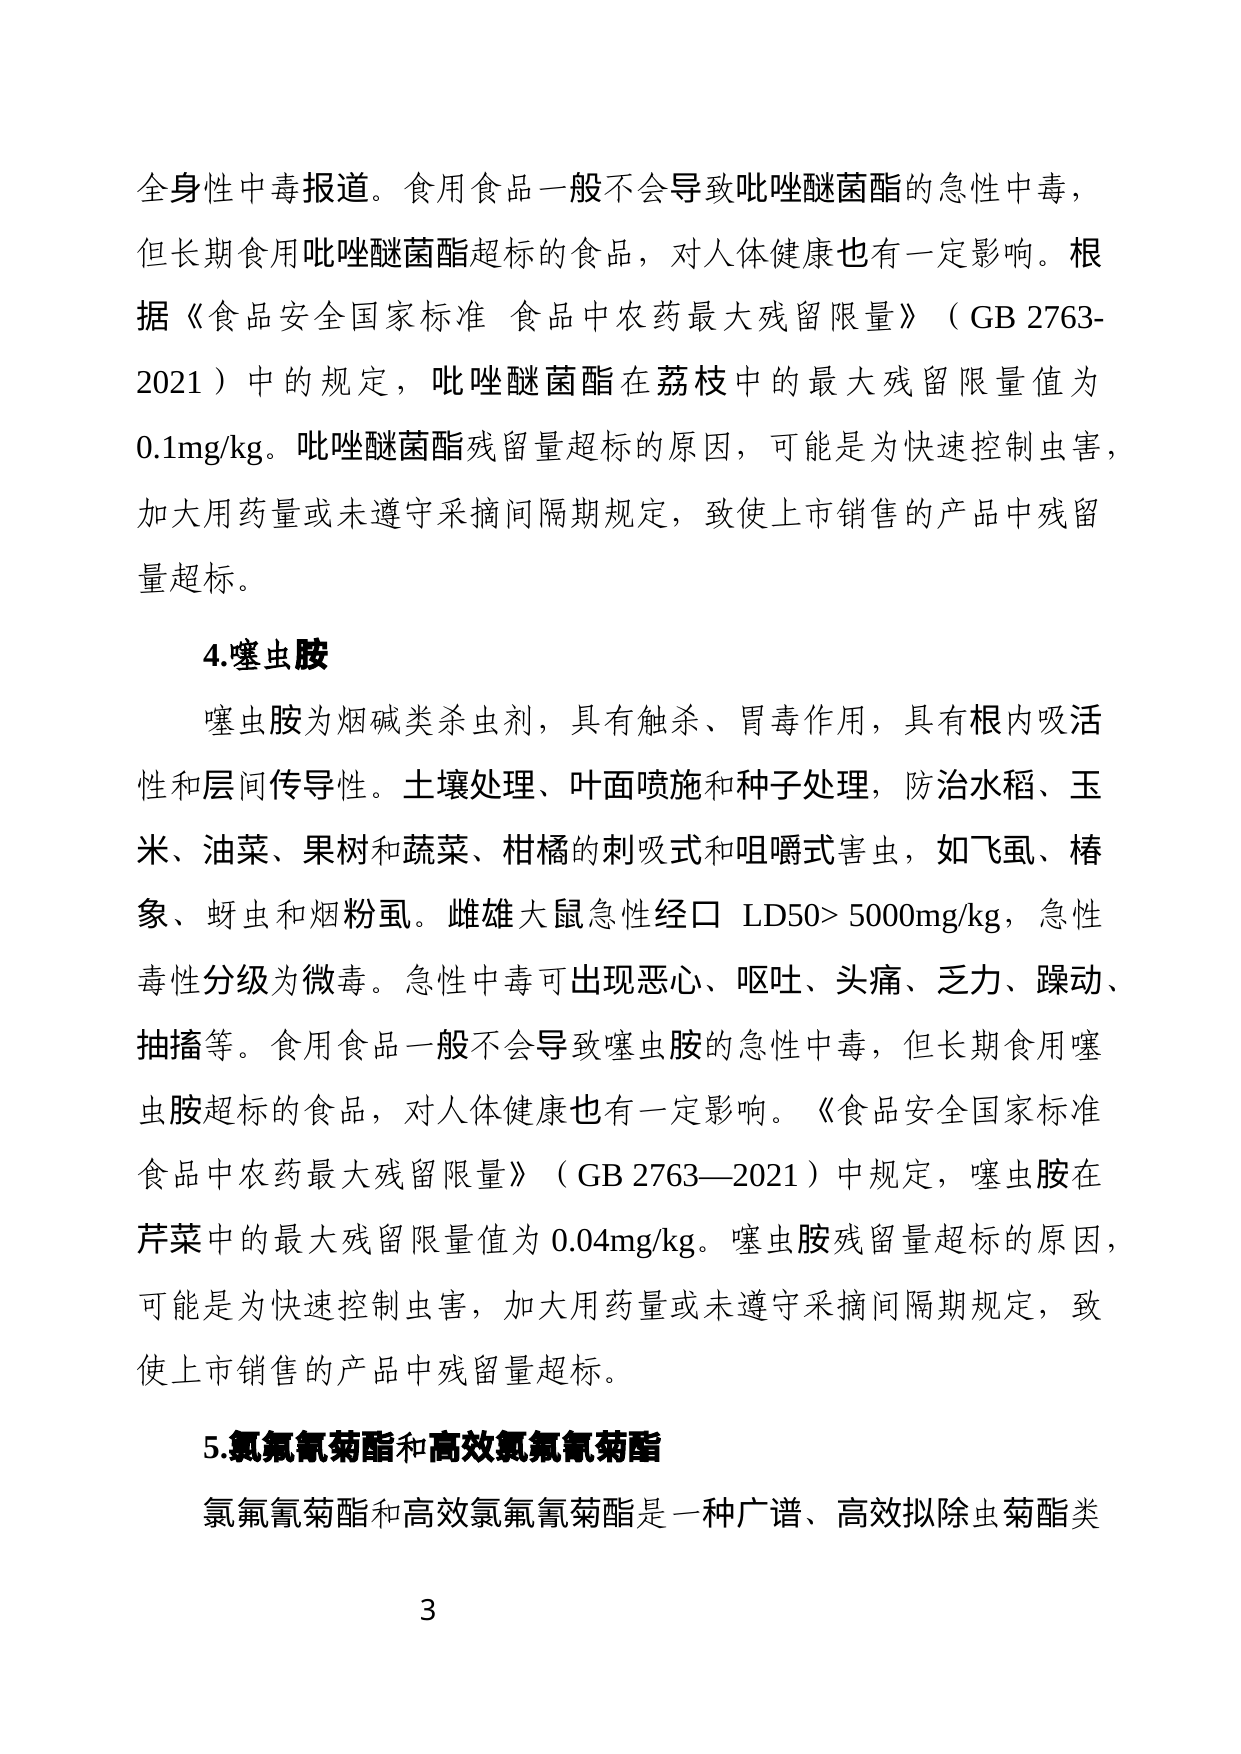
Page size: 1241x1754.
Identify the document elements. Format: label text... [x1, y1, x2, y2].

text 5.氯氟氰菊酯和高效氯氟氰菊酯 [136, 1413, 1104, 1478]
text 4.噻虫胺 [136, 621, 1104, 686]
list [136, 1478, 1104, 1543]
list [136, 153, 1104, 608]
list 噻虫胺为烟碱类杀虫剂，具有触杀、胃毒作用，具有根内吸活性和层间传导性。土壤处理、叶面喷施和种子处理，防治水稻、玉米、油菜、果树和蔬菜、柑橘的刺吸式和咀嚼式害虫，如飞虱、椿象、蚜虫和烟粉虱。雌雄大鼠急性经口 LD50> 5000mg/kg，急性毒性分级为微毒。急性中毒可出现恶心、呕吐、头痛、乏力、躁动、抽搐等。食用食品一般不会导致噻虫胺的急性中毒，但长期食用噻虫胺超标的食品，对人体健康也有一定影响。《食品安全国家标准 食品中农药最大残留限量》（GB 2763—2021）中规定，噻虫胺在芹菜中的最大残留限量值为0.04mg/kg。噻虫胺残留量超标的原因，可能是为快速控制虫害，加大用药量或未遵守采摘间隔期规定，致使上市销售的产品中残留量超标。 [136, 686, 1104, 1401]
